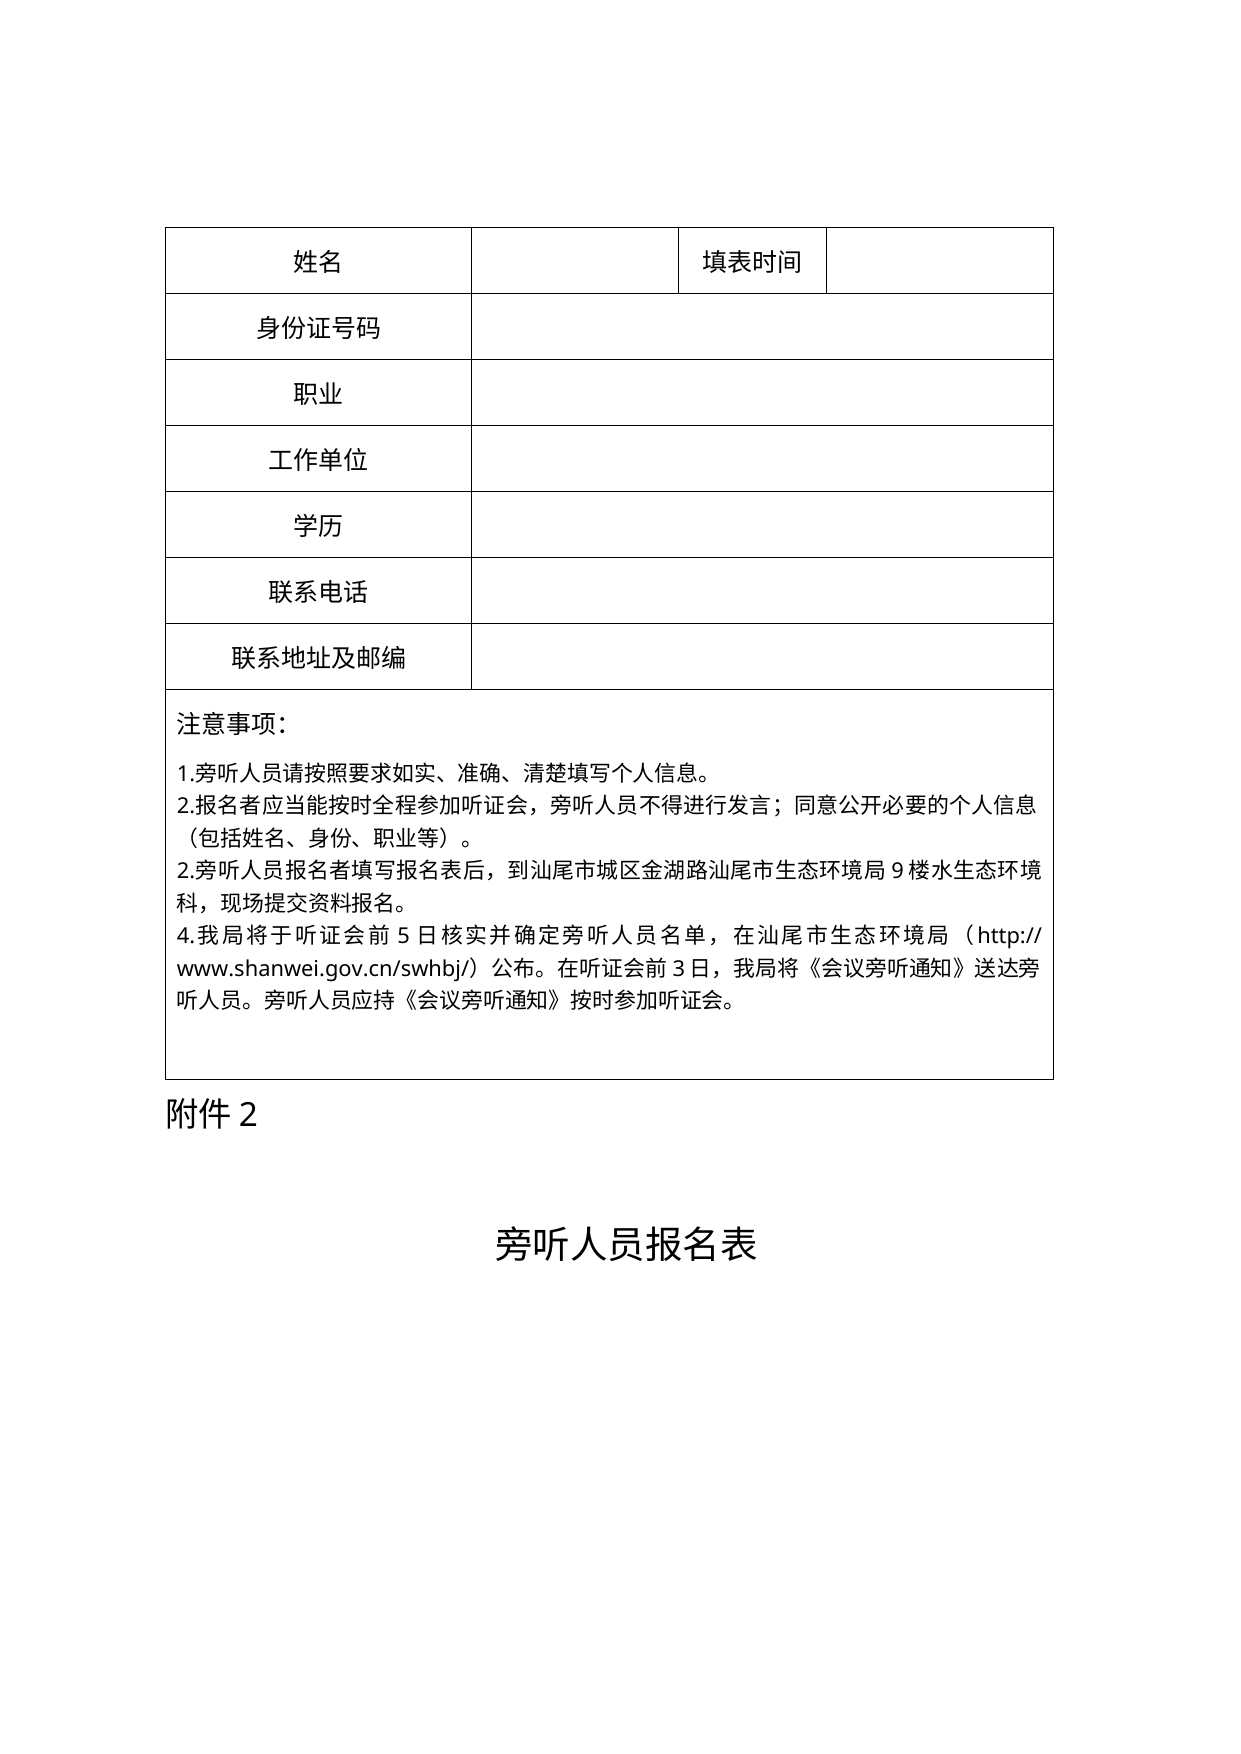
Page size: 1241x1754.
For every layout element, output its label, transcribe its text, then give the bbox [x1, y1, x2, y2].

text 附件2 [165, 1080, 1087, 1145]
table_cell [472, 360, 1053, 425]
table_cell 联系电话 [166, 558, 471, 623]
table_cell [472, 426, 1053, 491]
table_cell [472, 492, 1053, 557]
table_header 姓名 [166, 228, 471, 293]
table_cell [472, 558, 1053, 623]
table_header [827, 228, 1053, 293]
text 旁听人员报名表 [165, 1210, 1087, 1275]
table_cell 身份证号码 [166, 294, 471, 359]
table_cell 学历 [166, 492, 471, 557]
table_cell [472, 624, 1053, 689]
table_cell 工作单位 [166, 426, 471, 491]
table_cell 职业 [166, 360, 471, 425]
table_cell 联系地址及邮编 [166, 624, 471, 689]
table_header [472, 228, 678, 293]
table_cell 注意事项： 1.旁听人员请按照要求如实、准确、清楚填写个人信息。 2.报名者应当能按时全程参加听证会，旁听人员不得进行发言；同意公开必要的个人信息（包括姓名、身份、职业等）。 2.旁听人员报名者填写报名表后，到汕尾市城区金湖路汕尾市生态环境局9楼水生态环境科，现场提交资料报名。 4.我局将于听证会前5日核实并确定旁听人员名单，在汕尾市生态环境局（http://www.shanwei.gov.cn/swhbj/）公布。在听证会前3日，我局将《会议旁听通知》送达旁听人员。旁听人员应持《会议旁听通知》按时参加听证会。 [166, 690, 1053, 1079]
table_cell [472, 294, 1053, 359]
table_header 填表时间 [679, 228, 826, 293]
